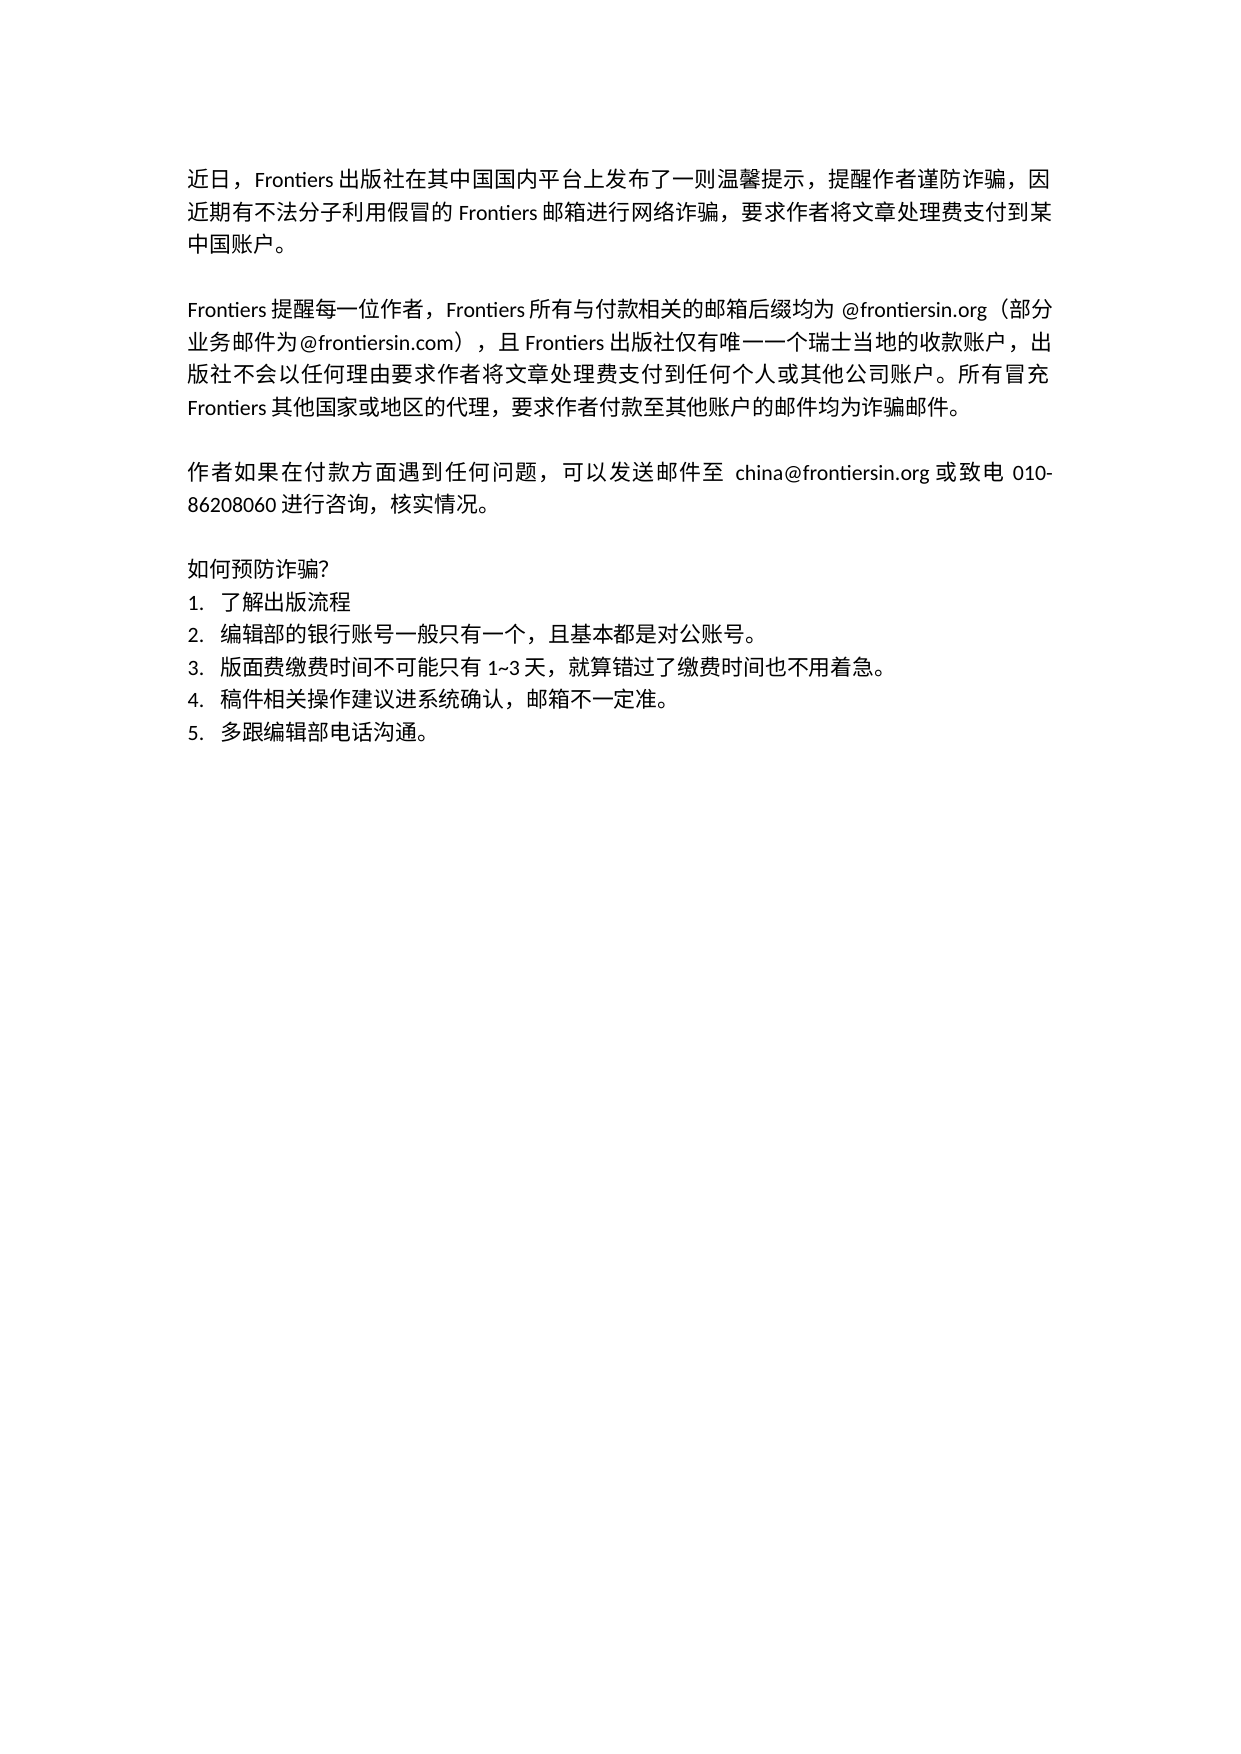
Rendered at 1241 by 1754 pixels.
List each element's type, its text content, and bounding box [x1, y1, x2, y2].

list 多跟编辑部电话沟通。 [187, 714, 1053, 747]
text 如何预防诈骗？ [187, 552, 1053, 584]
list 了解出版流程 [187, 584, 1053, 617]
text 近日，Frontiers出版社在其中国国内平台上发布了一则温馨提示，提醒作者谨防诈骗，因近期有不法分子利用假冒的Frontiers邮箱进行网络诈骗，要求作者将文章处理费支付到某中国账户。 [187, 162, 1053, 259]
list 版面费缴费时间不可能只有1~3天，就算错过了缴费时间也不用着急。 [187, 649, 1053, 682]
text 作者如果在付款方面遇到任何问题，可以发送邮件至 china@frontiersin.org或致电 010-86208060 进行咨询，核实情况。 [187, 454, 1053, 519]
text Frontiers提醒每一位作者，Frontiers所有与付款相关的邮箱后缀均为 @frontiersin.org（部分业务邮件为@frontiersin.com），且Frontiers出版社仅有唯一一个瑞士当地的收款账户，出版社不会以任何理由要求作者将文章处理费支付到任何个人或其他公司账户。所有冒充 Frontiers其他国家或地区的代理，要求作者付款至其他账户的邮件均为诈骗邮件。 [187, 292, 1053, 422]
list 稿件相关操作建议进系统确认，邮箱不一定准。 [187, 682, 1053, 714]
list 编辑部的银行账号一般只有一个，且基本都是对公账号。 [187, 617, 1053, 649]
